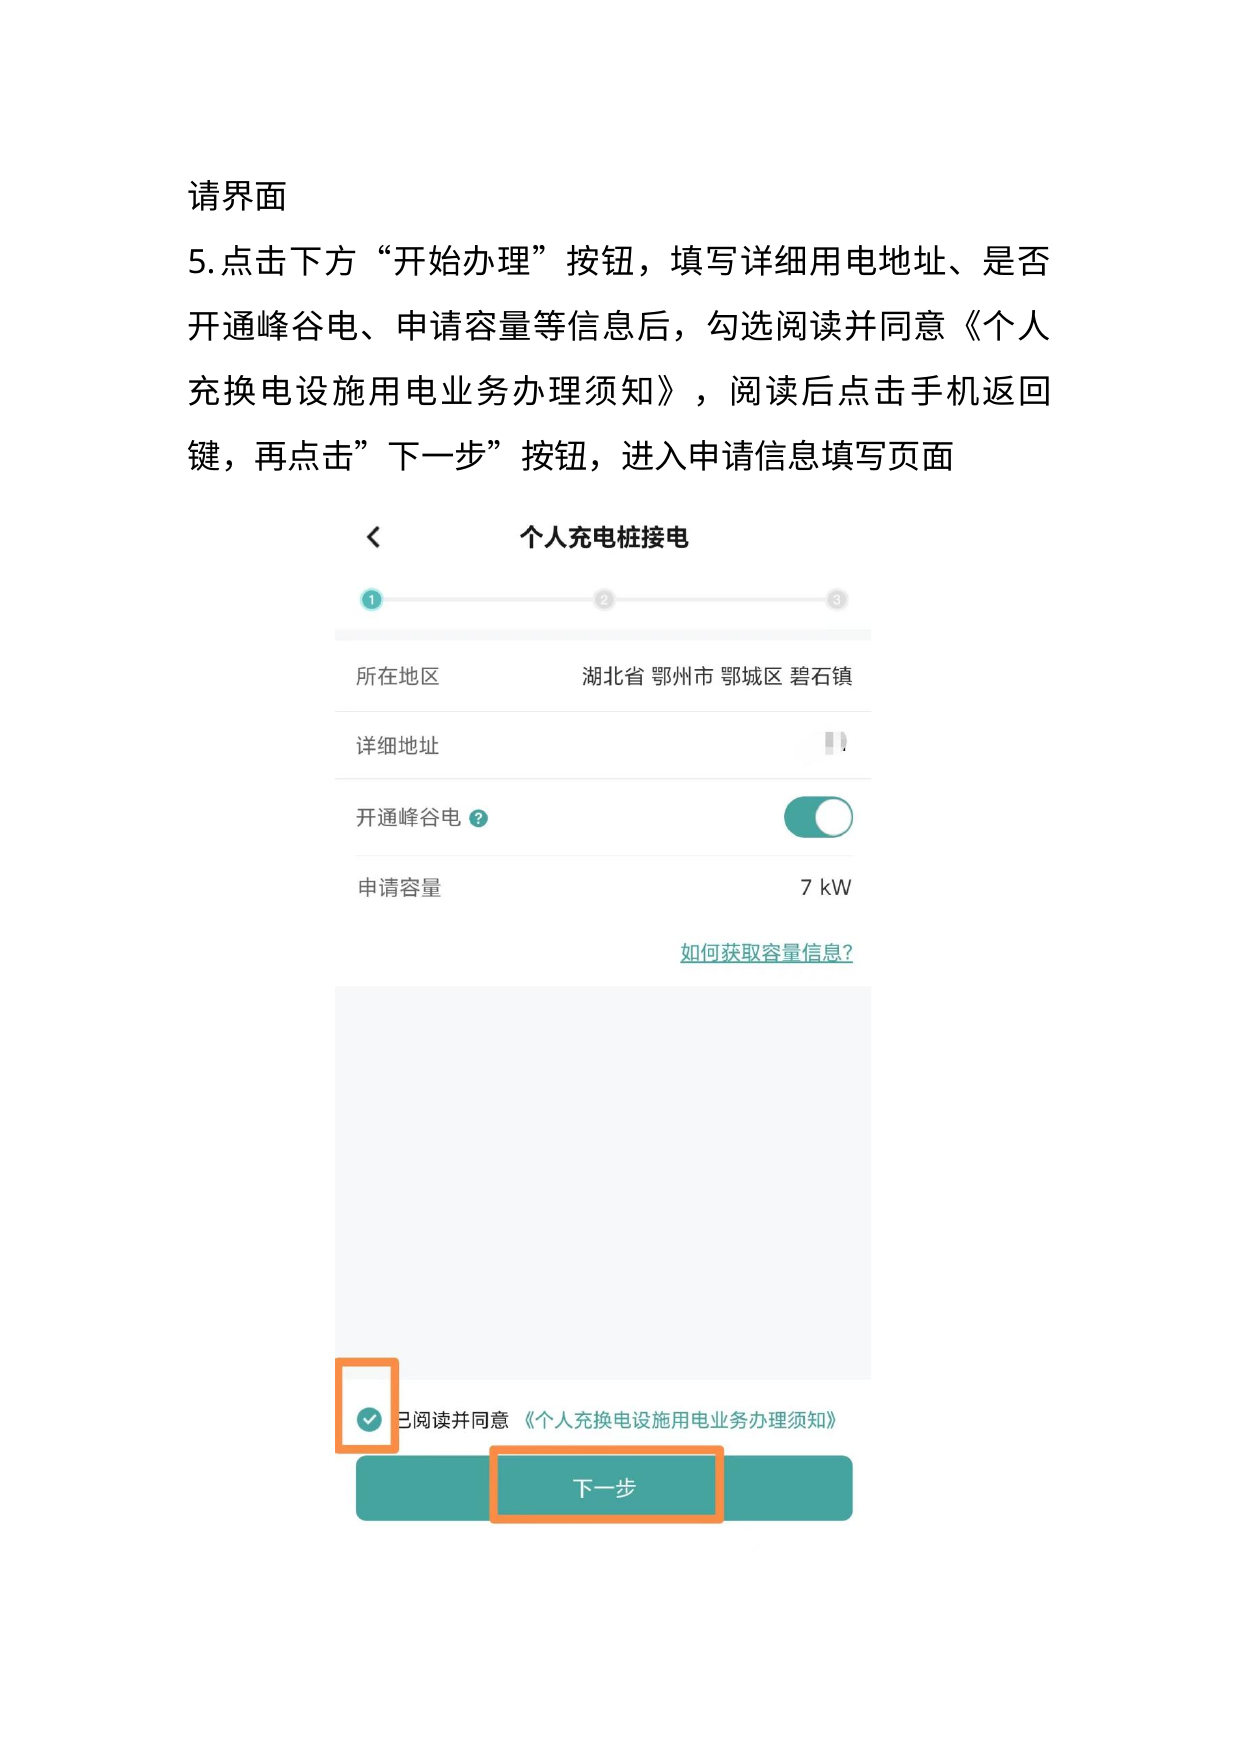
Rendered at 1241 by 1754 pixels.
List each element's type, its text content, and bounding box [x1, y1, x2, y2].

list 点击下方“开始办理”按钮，填写详细用电地址、是否开通峰谷电、申请容量等信息后，勾选阅读并同意《个人充换电设施用电业务办理须知》，阅读后点击手机返回键，再点击”下一步”按钮，进入申请信息填写页面 [187, 227, 1053, 487]
picture [335, 510, 872, 1563]
list 在业务申请界面选择用电地址，之后自动跳转至业务申请界面 [187, 162, 1053, 227]
